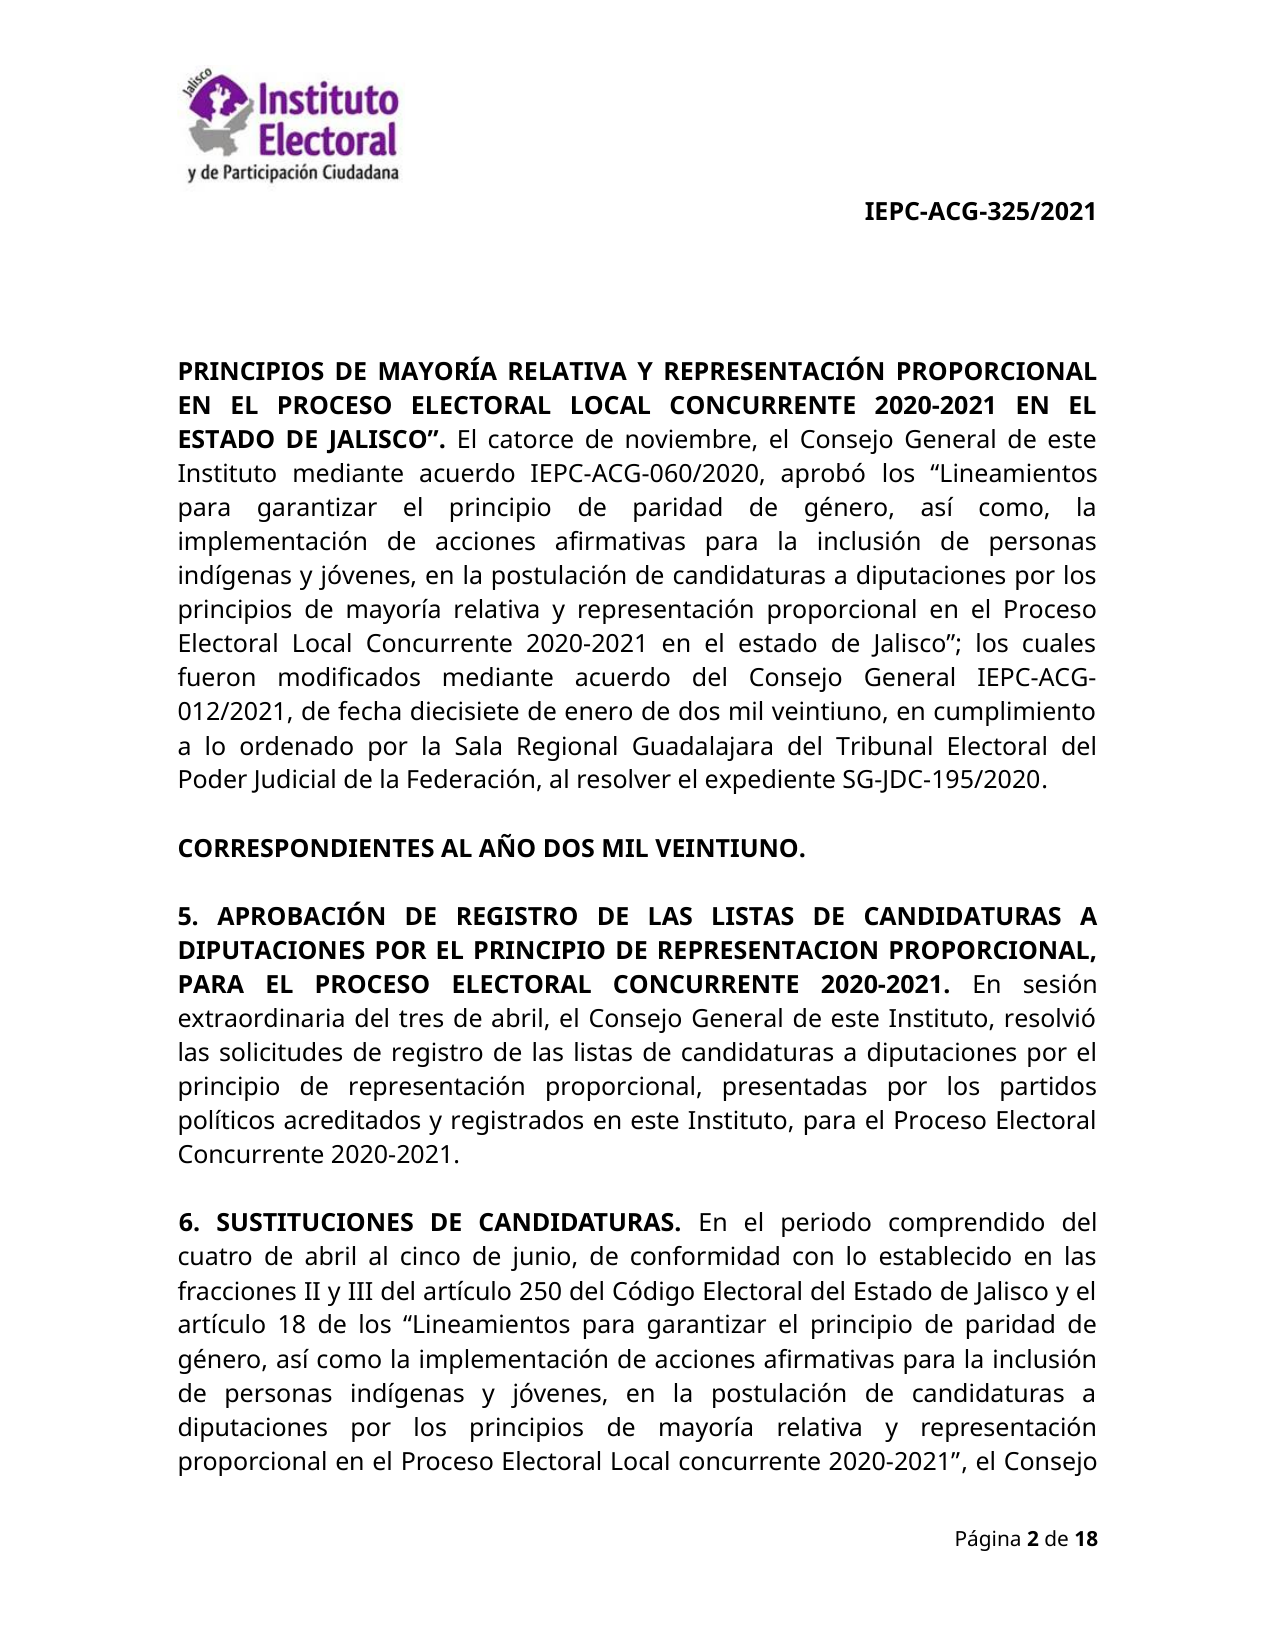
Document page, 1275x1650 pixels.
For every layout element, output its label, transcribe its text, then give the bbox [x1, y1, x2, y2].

text CORRESPONDIENTES AL AÑO DOS MIL VEINTIUNO. [177, 830, 1098, 864]
text 5. APROBACIÓN DE REGISTRO DE LAS LISTAS DE CANDIDATURAS A DIPUTACIONES POR EL PRINCIPIO DE REPRESENTACION PROPORCIONAL, PARA EL PROCESO ELECTORAL CONCURRENTE 2020-2021. En sesión extraordinaria del tres de abril, el Consejo General de este Instituto, resolvió las solicitudes de registro de las listas de candidaturas a diputaciones por el principio de representación proporcional, presentadas por los partidos políticos acreditados y registrados en este Instituto, para el Proceso Electoral Concurrente 2020-2021. [177, 898, 1098, 1171]
picture [177, 65, 406, 194]
